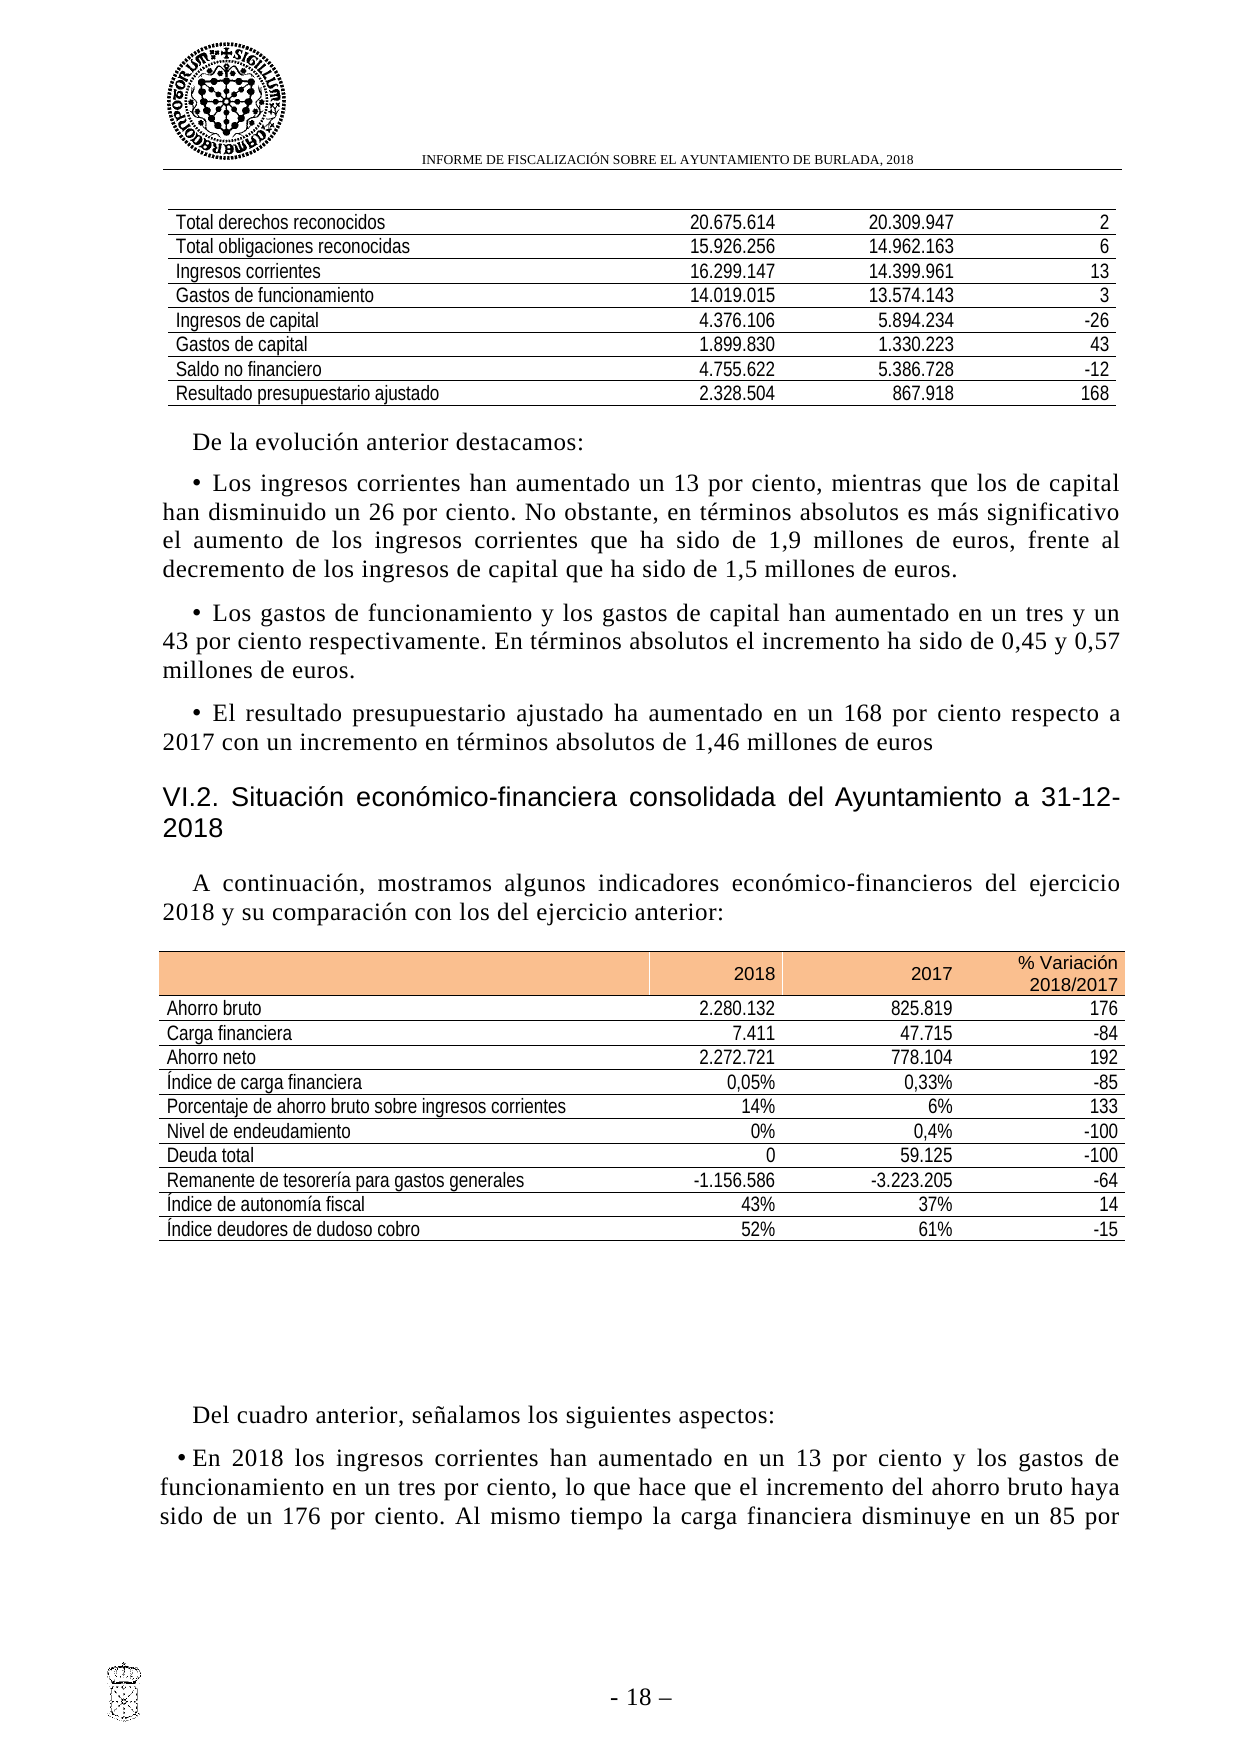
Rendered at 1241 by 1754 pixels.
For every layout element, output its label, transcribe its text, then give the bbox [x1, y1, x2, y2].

table_cell -100 [960, 1119, 1125, 1142]
table_cell Saldo no financiero [168, 357, 555, 380]
table_cell Ahorro bruto [159, 996, 649, 1020]
picture [162, 38, 290, 164]
table_cell Ingresos de capital [168, 308, 555, 331]
list Los gastos de funcionamiento y los gastos de capital han aumentado en un tres y un 43 por ciento respectivamente. En términos absolutos el incremento ha sido de 0,45 y 0,57 millones de euros. [162, 598, 1122, 684]
table_cell 3 [961, 284, 1116, 307]
table_cell 6 [961, 235, 1116, 258]
table_cell 13.574.143 [783, 284, 961, 307]
table_cell 13 [961, 259, 1116, 282]
table_cell Índice de carga financiera [159, 1070, 649, 1093]
table_cell 0,4% [783, 1119, 960, 1142]
text A continuación, mostramos algunos indicadores económico-financieros del ejercicio 2018 y su comparación con los del ejercicio anterior: [162, 868, 1122, 926]
text De la evolución anterior destacamos: [162, 427, 1122, 456]
table_cell 14.019.015 [555, 284, 782, 307]
table_cell 5.386.728 [783, 357, 961, 380]
text Del cuadro anterior, señalamos los siguientes aspectos: [162, 1400, 1122, 1429]
table_cell -100 [960, 1144, 1125, 1167]
table_cell 43 [961, 333, 1116, 356]
table_header % Variación 2018/2017 [960, 952, 1125, 995]
table_cell 0,05% [650, 1070, 782, 1093]
table_cell 0% [650, 1119, 782, 1142]
table_cell 133 [960, 1095, 1125, 1118]
table_cell 2.280.132 [650, 996, 782, 1020]
table_header [159, 952, 649, 995]
table_cell 0 [650, 1144, 782, 1167]
table_cell 6% [783, 1095, 960, 1118]
table_cell Total obligaciones reconocidas [168, 235, 555, 258]
table_cell Carga financiera [159, 1021, 649, 1044]
text VI.2. Situación económico-financiera consolidada del Ayuntamiento a 31-12-2018 [162, 781, 1122, 843]
table_cell -84 [960, 1021, 1125, 1044]
table_cell -64 [960, 1168, 1125, 1191]
table_cell -85 [960, 1070, 1125, 1093]
table_cell 176 [960, 996, 1125, 1020]
table_cell 14% [650, 1095, 782, 1118]
table_cell 2 [961, 210, 1116, 233]
table_cell 2.272.721 [650, 1046, 782, 1069]
table_cell Índice deudores de dudoso cobro [159, 1217, 649, 1240]
table_cell 0,33% [783, 1070, 960, 1093]
table_cell Porcentaje de ahorro bruto sobre ingresos corrientes [159, 1095, 649, 1118]
table_cell Gastos de funcionamiento [168, 284, 555, 307]
table_cell Deuda total [159, 1144, 649, 1167]
table_cell -26 [961, 308, 1116, 331]
table_cell -12 [961, 357, 1116, 380]
table_cell 20.675.614 [555, 210, 782, 233]
list Los ingresos corrientes han aumentado un 13 por ciento, mientras que los de capital han disminuido un 26 por ciento. No obstante, en términos absolutos es más significativo el aumento de los ingresos corrientes que ha sido de 1,9 millones de euros, frente al decremento de los ingresos de capital que ha sido de 1,5 millones de euros. [162, 468, 1122, 583]
list El resultado presupuestario ajustado ha aumentado en un 168 por ciento respecto a 2017 con un incremento en términos absolutos de 1,46 millones de euros [162, 698, 1122, 756]
table_cell 2.328.504 [555, 381, 782, 405]
table_cell 43% [650, 1193, 782, 1216]
table_cell 16.299.147 [555, 259, 782, 282]
table_cell 168 [961, 381, 1116, 405]
picture [105, 1662, 142, 1723]
table_cell Total derechos reconocidos [168, 210, 555, 233]
table_cell 4.376.106 [555, 308, 782, 331]
table_cell 59.125 [783, 1144, 960, 1167]
table_cell 52% [650, 1217, 782, 1240]
table_cell Ahorro neto [159, 1046, 649, 1069]
table_cell Remanente de tesorería para gastos generales [159, 1168, 649, 1191]
table_cell 14.962.163 [783, 235, 961, 258]
table_cell 37% [783, 1193, 960, 1216]
table_cell 61% [783, 1217, 960, 1240]
table_cell 47.715 [783, 1021, 960, 1044]
table_cell Nivel de endeudamiento [159, 1119, 649, 1142]
table_cell 15.926.256 [555, 235, 782, 258]
table_cell 1.899.830 [555, 333, 782, 356]
table_cell 20.309.947 [783, 210, 961, 233]
table_cell 1.330.223 [783, 333, 961, 356]
table_cell 867.918 [783, 381, 961, 405]
table_cell Gastos de capital [168, 333, 555, 356]
table_cell Resultado presupuestario ajustado [168, 381, 555, 405]
table_header 2018 [650, 952, 782, 995]
table_cell 4.755.622 [555, 357, 782, 380]
table_cell -1.156.586 [650, 1168, 782, 1191]
table_cell 825.819 [783, 996, 960, 1020]
table_cell 7.411 [650, 1021, 782, 1044]
table_header 2017 [783, 952, 960, 995]
table_cell -15 [960, 1217, 1125, 1240]
table_cell 14.399.961 [783, 259, 961, 282]
table_cell 5.894.234 [783, 308, 961, 331]
table_cell -3.223.205 [783, 1168, 960, 1191]
table_cell 14 [960, 1193, 1125, 1216]
table_cell Ingresos corrientes [168, 259, 555, 282]
table_cell Índice de autonomía fiscal [159, 1193, 649, 1216]
table_cell 778.104 [783, 1046, 960, 1069]
table_cell 192 [960, 1046, 1125, 1069]
